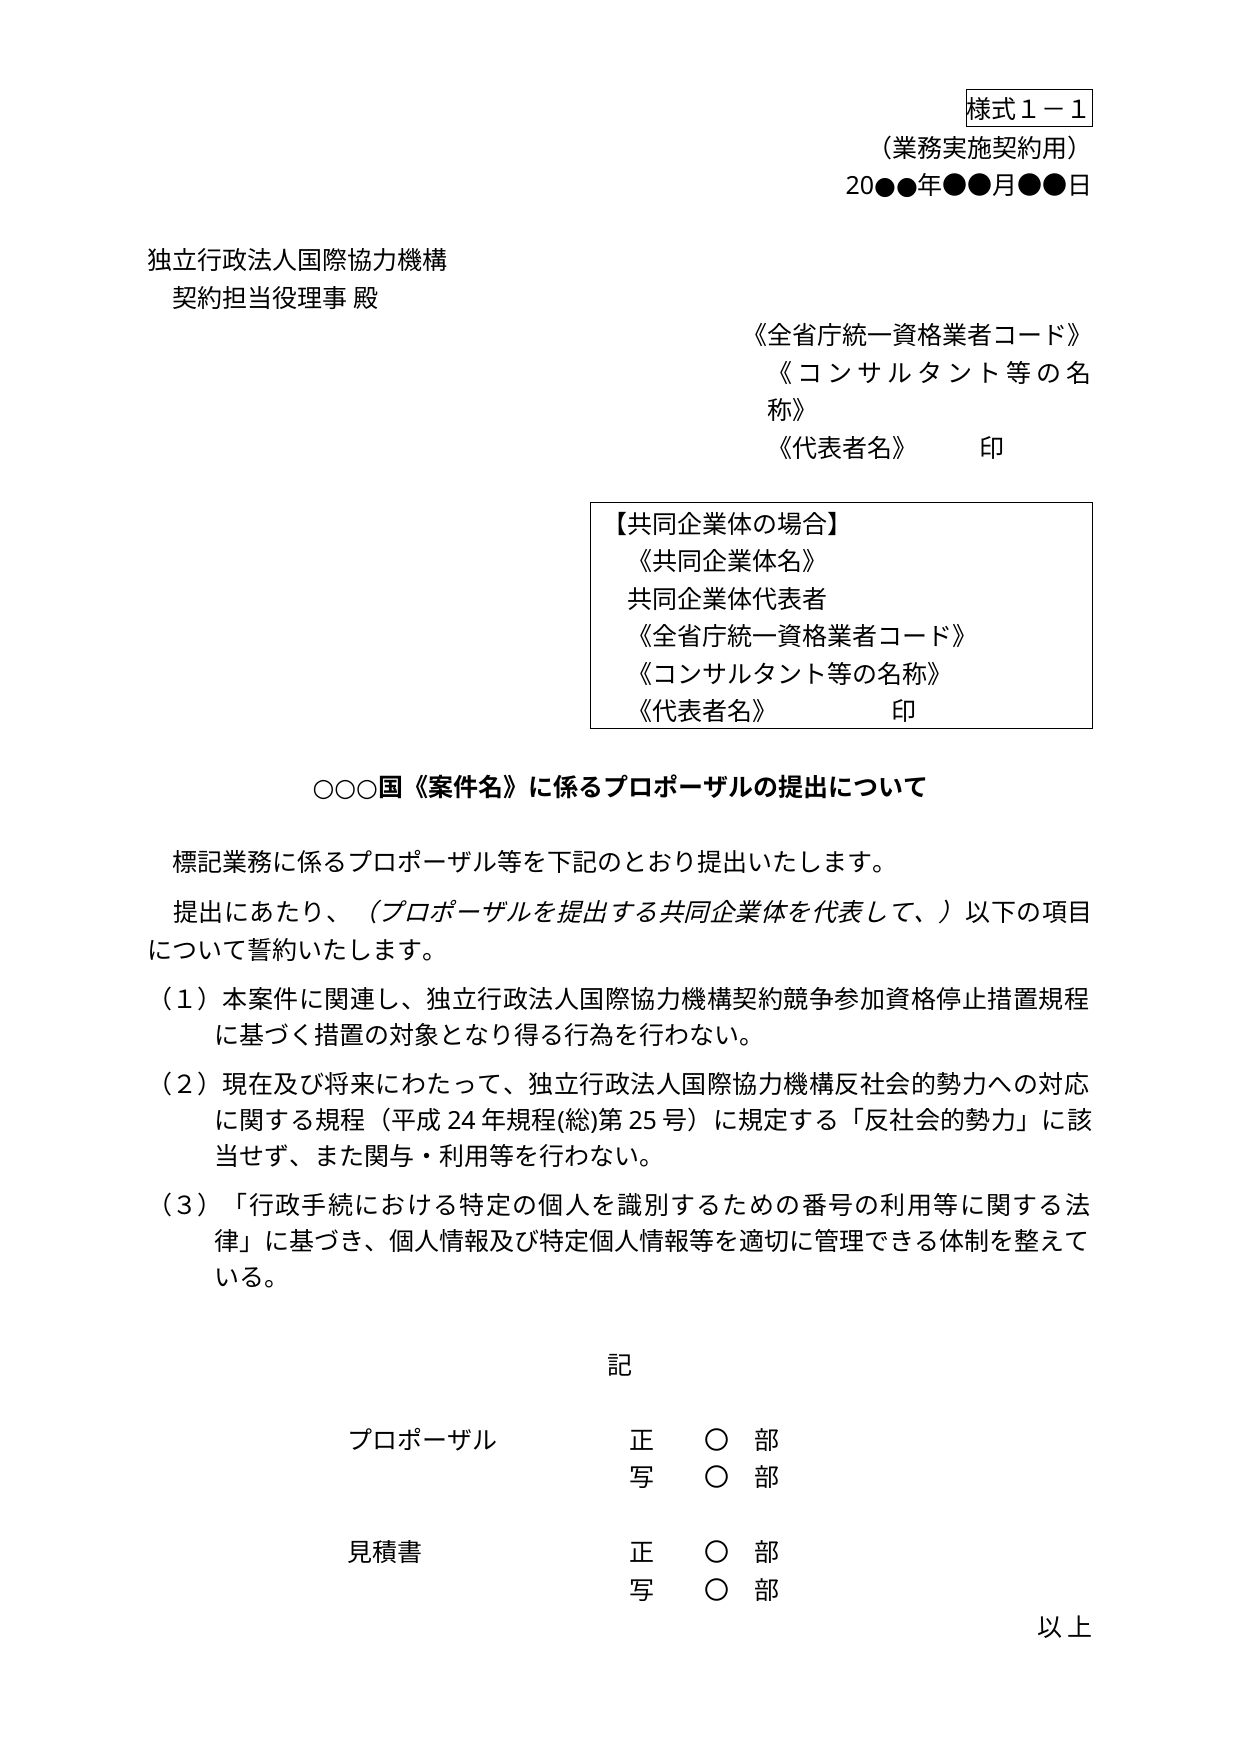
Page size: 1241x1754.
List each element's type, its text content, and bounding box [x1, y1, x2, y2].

text 《全省庁統一資格業者コード》 [148, 314, 1092, 352]
list 「行政手続における特定の個人を識別するための番号の利用等に関する法律」に基づき、個人情報及び特定個人情報等を適切に管理できる体制を整えている。 [148, 1185, 1092, 1294]
text ○○○国《案件名》に係るプロポーザルの提出について [148, 767, 1092, 804]
table_header 【共同企業体の場合】 《共同企業体名》 共同企業体代表者 《全省庁統一資格業者コード》 《コンサルタント等の名称》 《代表者名》 印 [591, 503, 1092, 728]
text 提出にあたり、（プロポーザルを提出する共同企業体を代表して、）以下の項目について誓約いたします。 [148, 892, 1092, 967]
text 写 〇 部 [348, 1457, 1092, 1494]
text 見積書 正 〇 部 [348, 1532, 1092, 1569]
text 標記業務に係るプロポーザル等を下記のとおり提出いたします。 [148, 842, 1092, 879]
text 独立行政法人国際協力機構 [148, 239, 1092, 277]
text 《コンサルタント等の名称》 [768, 352, 1092, 427]
text 以 上 [148, 1607, 1092, 1644]
text 写 〇 部 [348, 1569, 1092, 1607]
text 契約担当役理事 殿 [148, 277, 1092, 314]
text プロポーザル 正 〇 部 [348, 1419, 1092, 1457]
text 記 [148, 1344, 1092, 1382]
text 20●●年●●月●●日 [148, 164, 1092, 202]
list 本案件に関連し、独立行政法人国際協力機構契約競争参加資格停止措置規程に基づく措置の対象となり得る行為を行わない。 [148, 979, 1092, 1052]
list 現在及び将来にわたって、独立行政法人国際協力機構反社会的勢力への対応に関する規程（平成24年規程(総)第25号）に規定する「反社会的勢力」に該当せず、また関与・利用等を行わない。 [148, 1064, 1092, 1173]
text 《代表者名》 印 [768, 427, 1092, 464]
